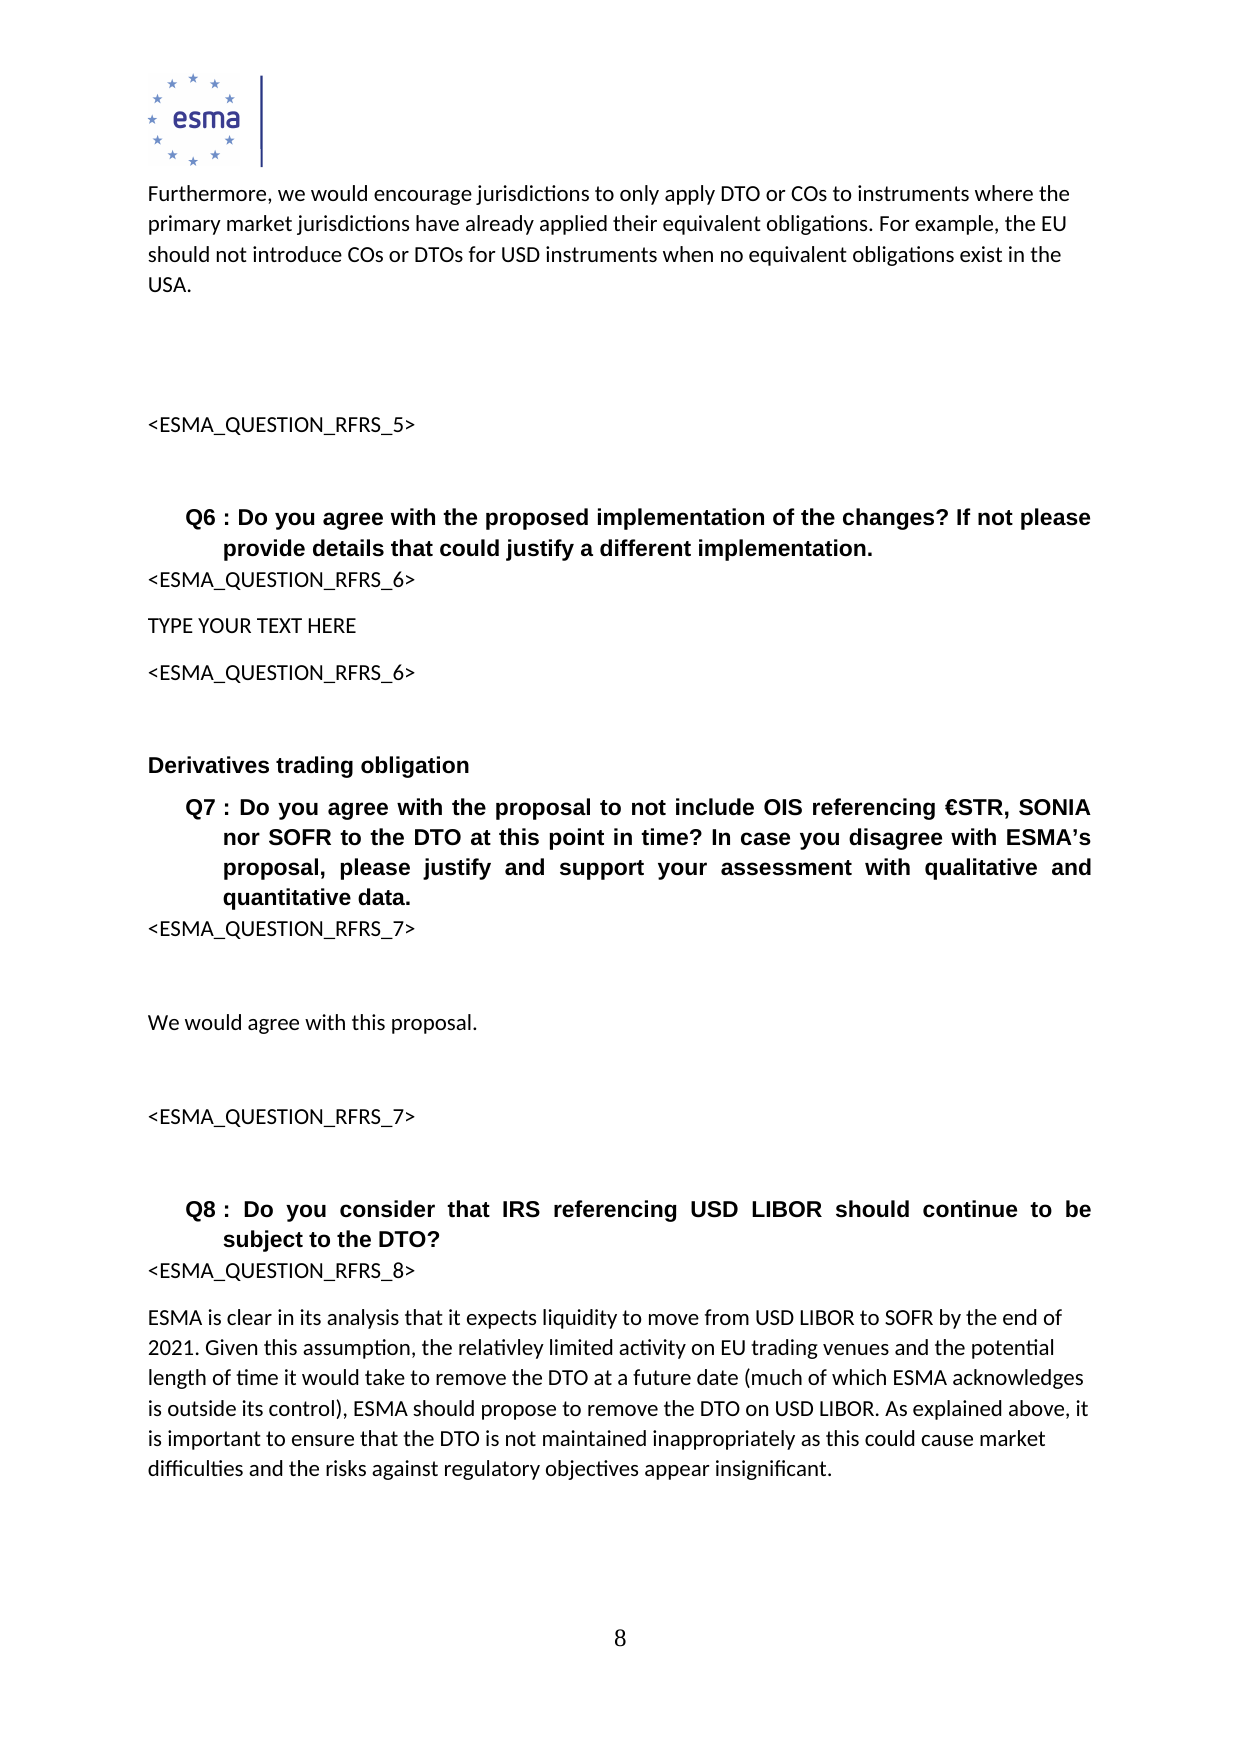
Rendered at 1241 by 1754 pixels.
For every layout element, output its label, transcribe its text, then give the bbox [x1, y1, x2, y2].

text <ESMA_QUESTION_RFRS_7> [148, 1102, 1092, 1130]
text <ESMA_QUESTION_RFRS_5> [148, 411, 1092, 439]
list : Do you agree with the proposed implementation of the changes? If not please provide details that could justify a different implementation. [185, 504, 1092, 561]
text <ESMA_QUESTION_RFRS_6> [148, 658, 1092, 687]
text Furthermore, we would encourage jurisdictions to only apply DTO or COs to instruments where the primary market jurisdictions have already applied their equivalent obligations. For example, the EU should not introduce COs or DTOs for USD instruments when no equivalent obligations exist in the USA. [148, 179, 1092, 298]
text We would agree with this proposal. [148, 1008, 1092, 1036]
list : Do you agree with the proposal to not include OIS referencing €STR, SONIA nor SOFR to the DTO at this point in time? In case you disagree with ESMA’s proposal, please justify and support your assessment with qualitative and quantitative data. [185, 794, 1092, 911]
text <ESMA_QUESTION_RFRS_8> [148, 1256, 1092, 1284]
text Derivatives trading obligation [148, 752, 1092, 779]
list : Do you consider that IRS referencing USD LIBOR should continue to be subject to the DTO? [185, 1196, 1092, 1252]
text TYPE YOUR TEXT HERE [148, 612, 1092, 640]
picture [147, 73, 240, 166]
text <ESMA_QUESTION_RFRS_6> [148, 565, 1092, 593]
text ESMA is clear in its analysis that it expects liquidity to move from USD LIBOR to SOFR by the end of 2021. Given this assumption, the relativley limited activity on EU trading venues and the potential length of time it would take to remove the DTO at a future date (much of which ESMA acknowledges is outside its control), ESMA should propose to remove the DTO on USD LIBOR. As explained above, it is important to ensure that the DTO is not maintained inappropriately as this could cause market difficulties and the risks against regulatory objectives appear insignificant. [148, 1303, 1092, 1482]
text <ESMA_QUESTION_RFRS_7> [148, 914, 1092, 943]
